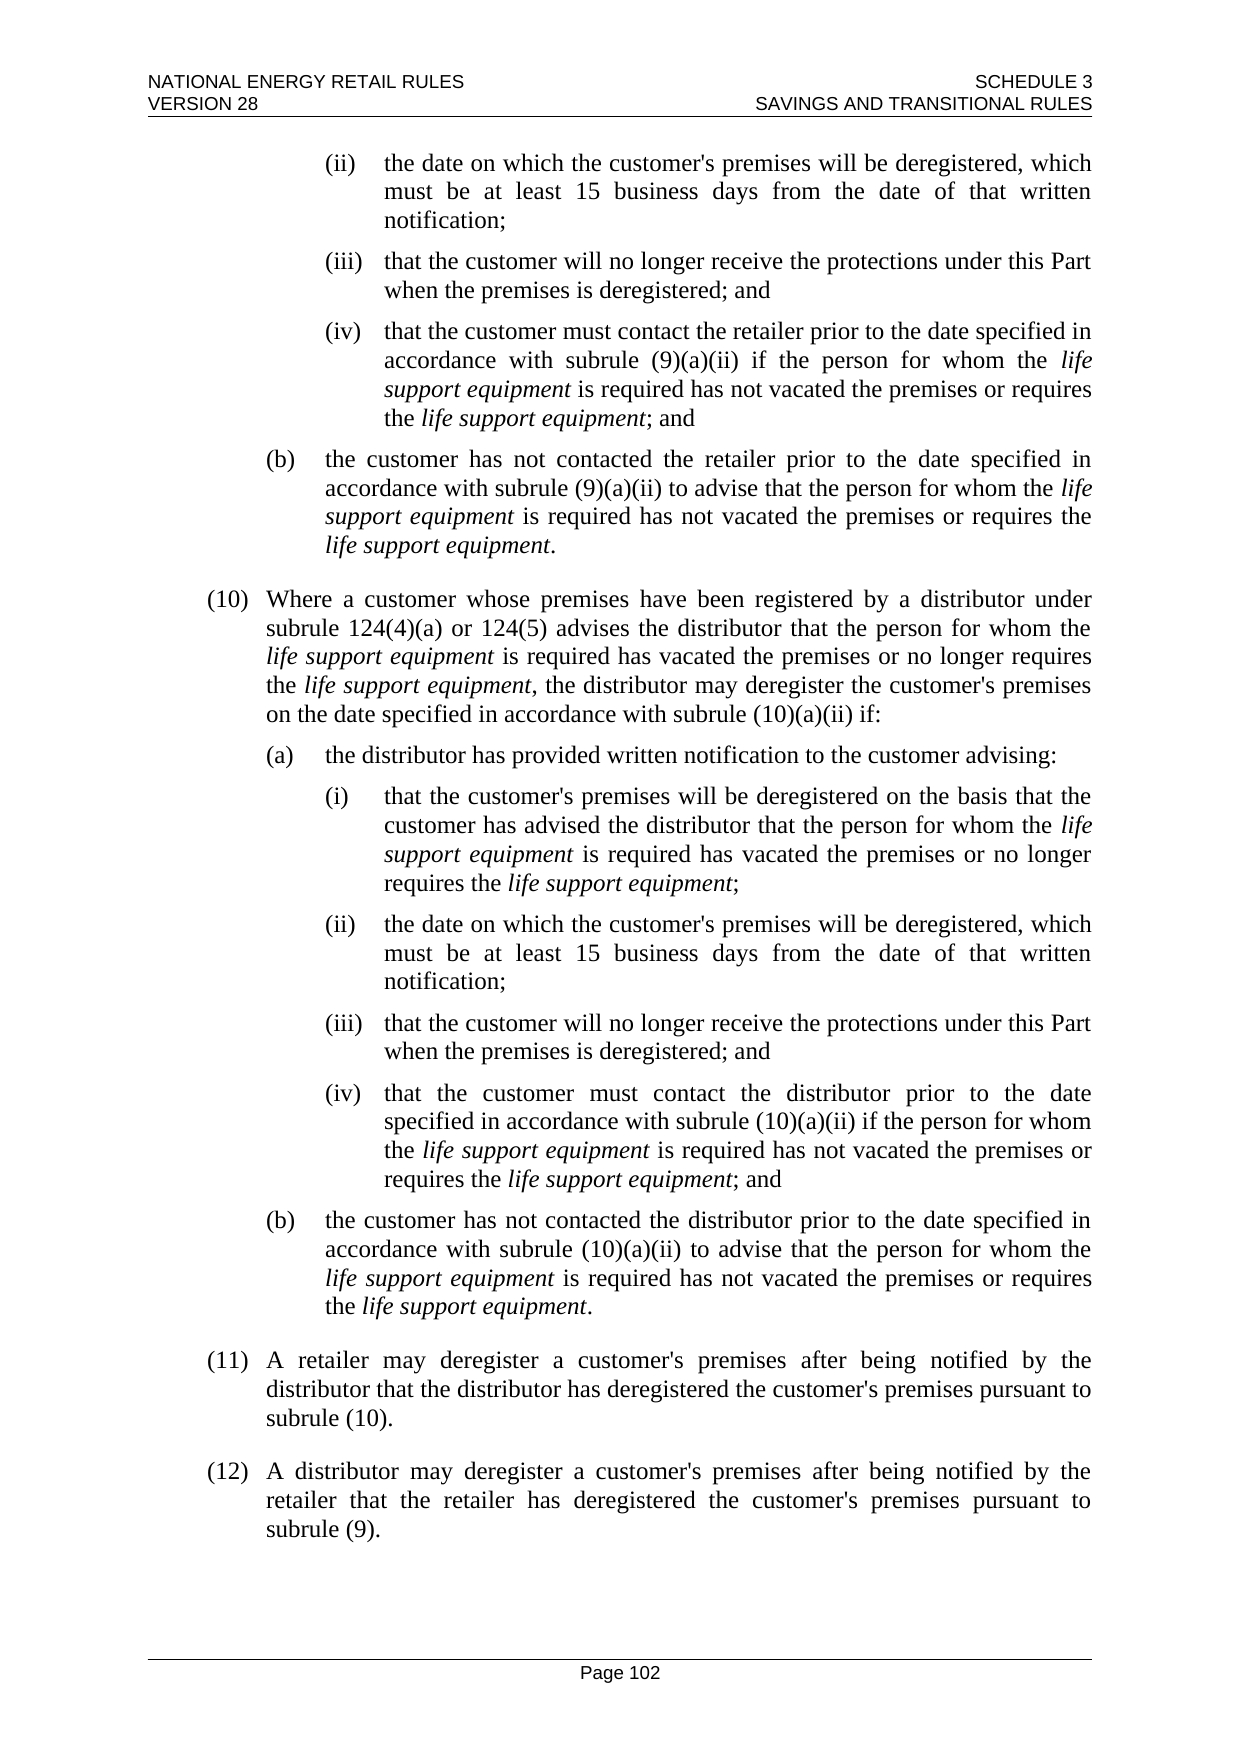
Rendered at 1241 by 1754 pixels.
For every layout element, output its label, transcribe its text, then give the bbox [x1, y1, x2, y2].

list (ii) the date on which the customer's premises will be deregistered, which must be at least 15 business days from the date of that written notification; [325, 909, 1092, 995]
list (iv) that the customer must contact the distributor prior to the date specified in accordance with subrule (10)(a)(ii) if the person for whom the life support equipment is required has not vacated the premises or requires the life support equipment; and [325, 1078, 1092, 1193]
list (b) the customer has not contacted the distributor prior to the date specified in accordance with subrule (10)(a)(ii) to advise that the person for whom the life support equipment is required has not vacated the premises or requires the life support equipment. [266, 1205, 1092, 1320]
list (a) the distributor has provided written notification to the customer advising: [266, 740, 1092, 769]
list (i) that the customer's premises will be deregistered on the basis that the customer has advised the distributor that the person for whom the life support equipment is required has vacated the premises or no longer requires the life support equipment; [325, 781, 1092, 896]
text (11) A retailer may deregister a customer's premises after being notified by the distributor that the distributor has deregistered the customer's premises pursuant to subrule (10). [207, 1345, 1092, 1431]
list (b) the customer has not contacted the retailer prior to the date specified in accordance with subrule (9)(a)(ii) to advise that the person for whom the life support equipment is required has not vacated the premises or requires the life support equipment. [266, 444, 1092, 559]
list (ii) the date on which the customer's premises will be deregistered, which must be at least 15 business days from the date of that written notification; [325, 148, 1092, 234]
list (iv) that the customer must contact the retailer prior to the date specified in accordance with subrule (9)(a)(ii) if the person for whom the life support equipment is required has not vacated the premises or requires the life support equipment; and [325, 316, 1092, 431]
text (12) A distributor may deregister a customer's premises after being notified by the retailer that the retailer has deregistered the customer's premises pursuant to subrule (9). [207, 1456, 1092, 1543]
text (10) Where a customer whose premises have been registered by a distributor under subrule 124(4)(a) or 124(5) advises the distributor that the person for whom the life support equipment is required has vacated the premises or no longer requires the life support equipment, the distributor may deregister the customer's premises on the date specified in accordance with subrule (10)(a)(ii) if: [207, 584, 1092, 728]
list (iii) that the customer will no longer receive the protections under this Part when the premises is deregistered; and [325, 1008, 1092, 1065]
list (iii) that the customer will no longer receive the protections under this Part when the premises is deregistered; and [325, 246, 1092, 304]
